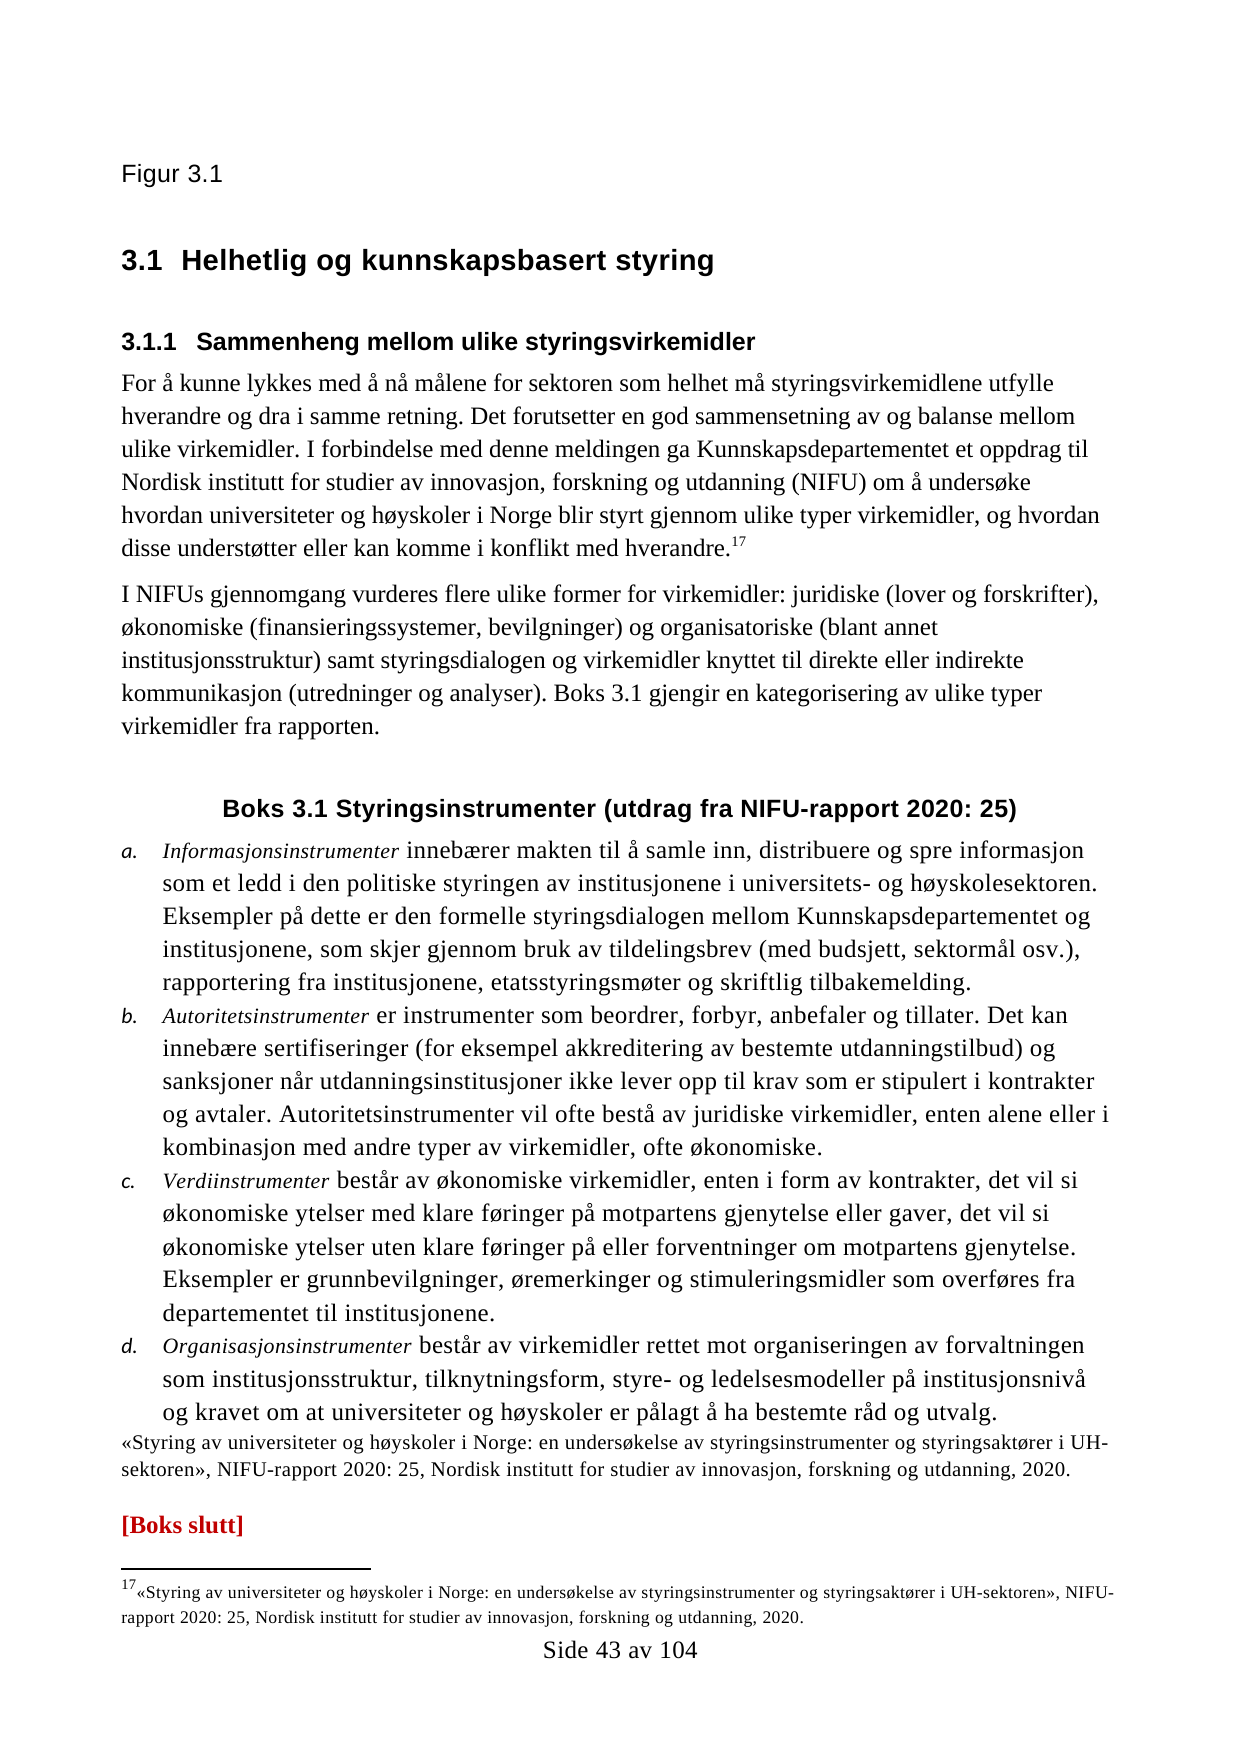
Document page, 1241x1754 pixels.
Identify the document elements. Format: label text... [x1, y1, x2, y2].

text Styringsinstrumenter (utdrag fra NIFU-rapport 2020: 25) [121, 794, 1119, 823]
subtitle Helhetlig og kunnskapsbasert styring [121, 242, 1119, 276]
list Informasjonsinstrumenter innebærer makten til å samle inn, distribuere og spre informasjon som et ledd i den politiske styringen av institusjonene i universitets- og høyskolesektoren. Eksempler på dette er den formelle styringsdialogen mellom Kunnskapsdepartementet og institusjonene, som skjer gjennom bruk av tildelingsbrev (med budsjett, sektormål osv.), rapportering fra institusjonene, etatsstyringsmøter og skriftlig tilbakemelding. [121, 835, 1119, 996]
list Organisasjonsinstrumenter består av virkemidler rettet mot organiseringen av forvaltningen som institusjonsstruktur, tilknytningsform, styre- og ledelsesmodeller på institusjonsnivå og kravet om at universiteter og høyskoler er pålagt å ha bestemte råd og utvalg. [121, 1331, 1119, 1425]
list Verdiinstrumenter består av økonomiske virkemidler, enten i form av kontrakter, det vil si økonomiske ytelser med klare føringer på motpartens gjenytelse eller gaver, det vil si økonomiske ytelser uten klare føringer på eller forventninger om motpartens gjenytelse. Eksempler er grunnbevilgninger, øremerkinger og stimuleringsmidler som overføres fra departementet til institusjonene. [121, 1166, 1119, 1326]
text I NIFUs gjennomgang vurderes flere ulike former for virkemidler: juridiske (lover og forskrifter), økonomiske (finansieringssystemer, bevilgninger) og organisatoriske (blant annet institusjonsstruktur) samt styringsdialogen og virkemidler knyttet til direkte eller indirekte kommunikasjon (utredninger og analyser). Boks 3.1 gjengir en kategorisering av ulike typer virkemidler fra rapporten. [121, 579, 1119, 740]
text «Styring av universiteter og høyskoler i Norge: en undersøkelse av styringsinstrumenter og styringsaktører i UH-sektoren», NIFU-rapport 2020: 25, Nordisk institutt for studier av innovasjon, forskning og utdanning, 2020. [121, 1430, 1119, 1481]
text For å kunne lykkes med å nå målene for sektoren som helhet må styringsvirkemidlene utfylle hverandre og dra i samme retning. Det forutsetter en god sammensetning av og balanse mellom ulike virkemidler. I forbindelse med denne meldingen ga Kunnskapsdepartementet et oppdrag til Nordisk institutt for studier av innovasjon, forskning og utdanning (NIFU) om å undersøke hvordan universiteter og høyskoler i Norge blir styrt gjennom ulike typer virkemidler, og hvordan disse understøtter eller kan komme i konflikt med hverandre. [121, 368, 1119, 562]
subtitle Sammenheng mellom ulike styringsvirkemidler [121, 327, 1119, 356]
text [Boks slutt] [121, 1510, 1119, 1539]
list Autoritetsinstrumenter er instrumenter som beordrer, forbyr, anbefaler og tillater. Det kan innebære sertifiseringer (for eksempel akkreditering av bestemte utdanningstilbud) og sanksjoner når utdanningsinstitusjoner ikke lever opp til krav som er stipulert i kontrakter og avtaler. Autoritetsinstrumenter vil ofte bestå av juridiske virkemidler, enten alene eller i kombinasjon med andre typer av virkemidler, ofte økonomiske. [121, 1000, 1119, 1161]
